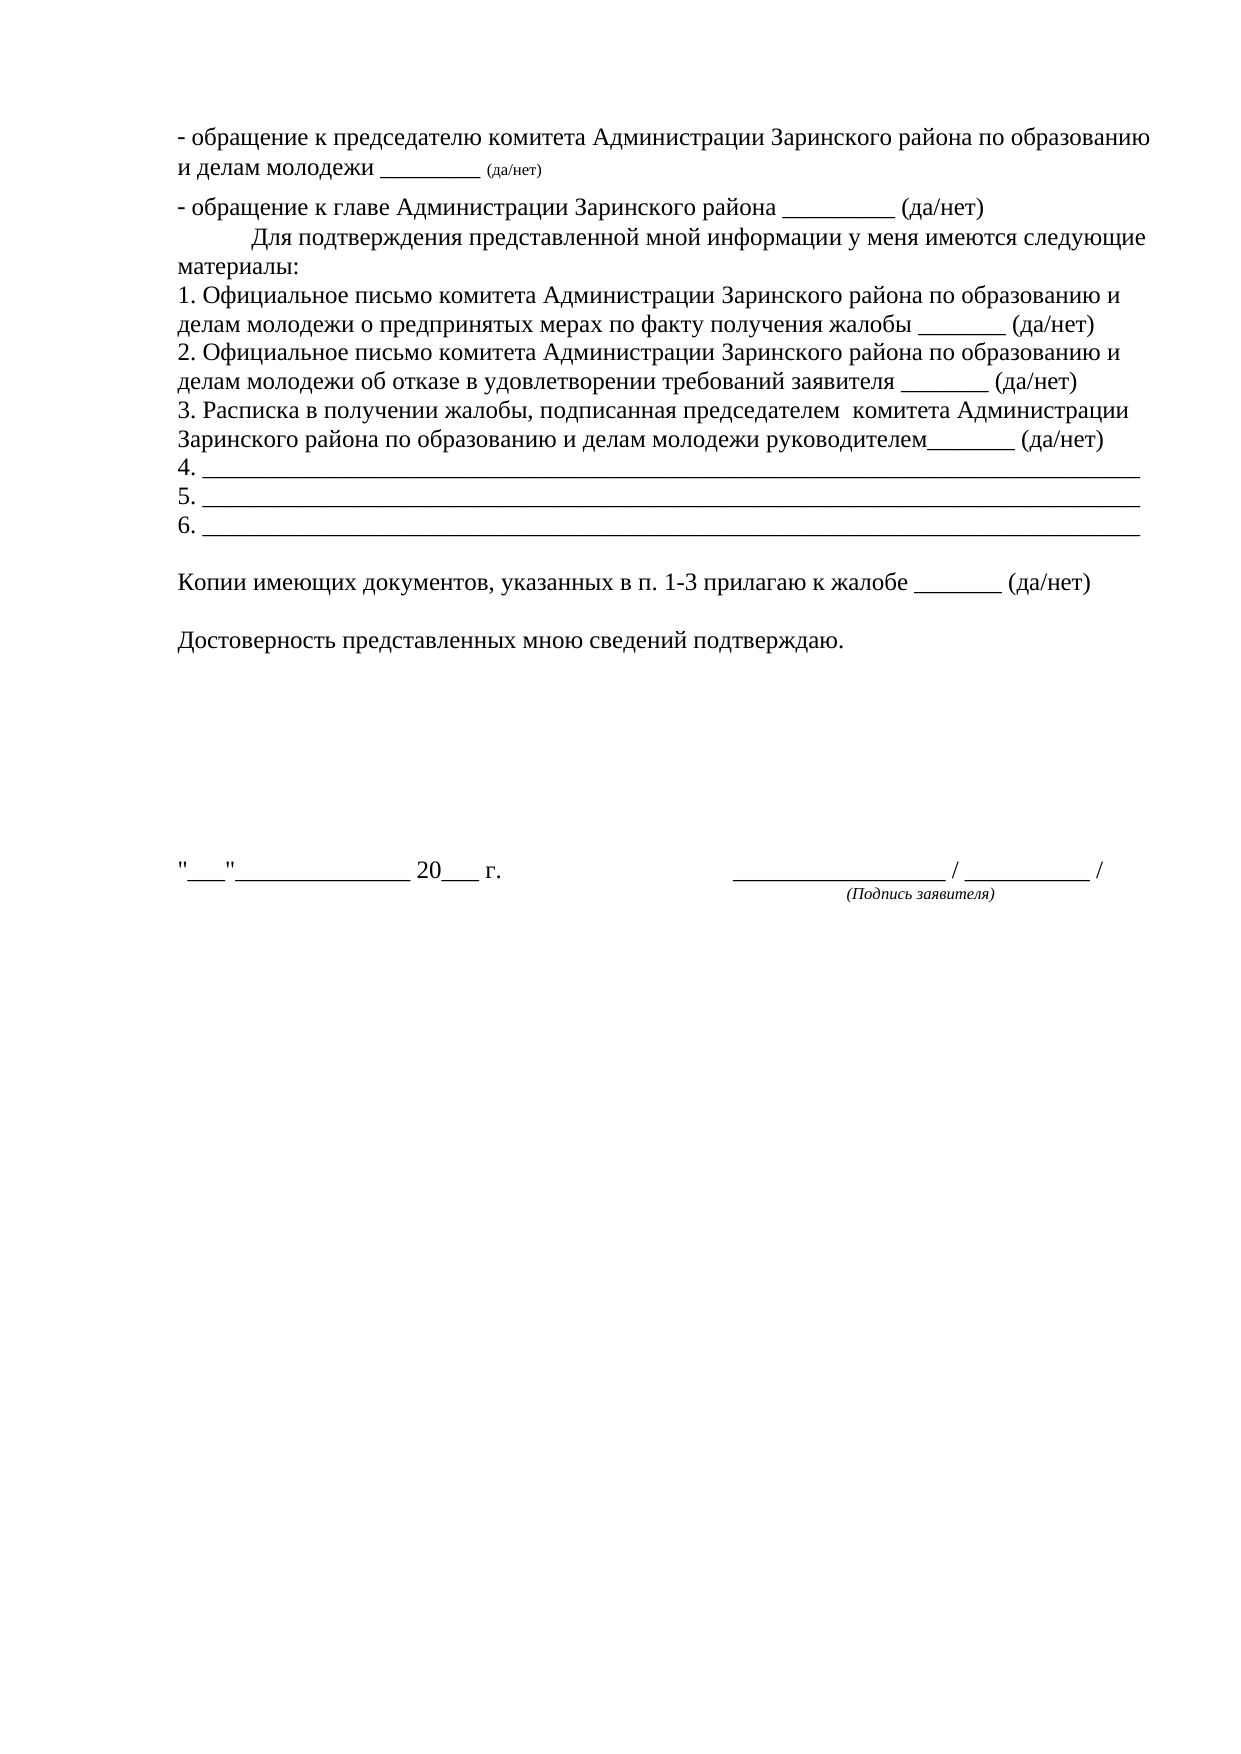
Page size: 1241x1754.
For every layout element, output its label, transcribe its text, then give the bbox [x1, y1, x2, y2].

text (Подпись заявителя) [177, 884, 1152, 903]
text 3. Расписка в получении жалобы, подписанная председателем комитета Администрации Заринского района по образованию и делам молодежи руководителем_______ (да/нет) [177, 395, 1152, 452]
text Копии имеющих документов, указанных в п. 1-3 прилагаю к жалобе _______ (да/нет) [177, 567, 1152, 596]
text 5. ___________________________________________________________________________ [177, 481, 1152, 510]
text 4. ___________________________________________________________________________ [177, 452, 1152, 481]
text Достоверность представленных мною сведений подтверждаю. [177, 625, 1152, 654]
text 2. Официальное письмо комитета Администрации Заринского района по образованию и делам молодежи об отказе в удовлетворении требований заявителя _______ (да/нет) [177, 337, 1152, 395]
text - обращение к главе Администрации Заринского района _________ (да/нет) [177, 188, 1152, 222]
text Для подтверждения представленной мной информации у меня имеются следующие материалы: [177, 222, 1152, 280]
text 1. Официальное письмо комитета Администрации Заринского района по образованию и делам молодежи о предпринятых мерах по факту получения жалобы _______ (да/нет) [177, 280, 1152, 337]
text 6. ___________________________________________________________________________ [177, 510, 1152, 539]
text - обращение к председателю комитета Администрации Заринского района по образованию и делам молодежи ________ (да/нет) [177, 118, 1152, 181]
text "___"______________ 20___ г. _________________ / __________ / [177, 855, 1152, 884]
